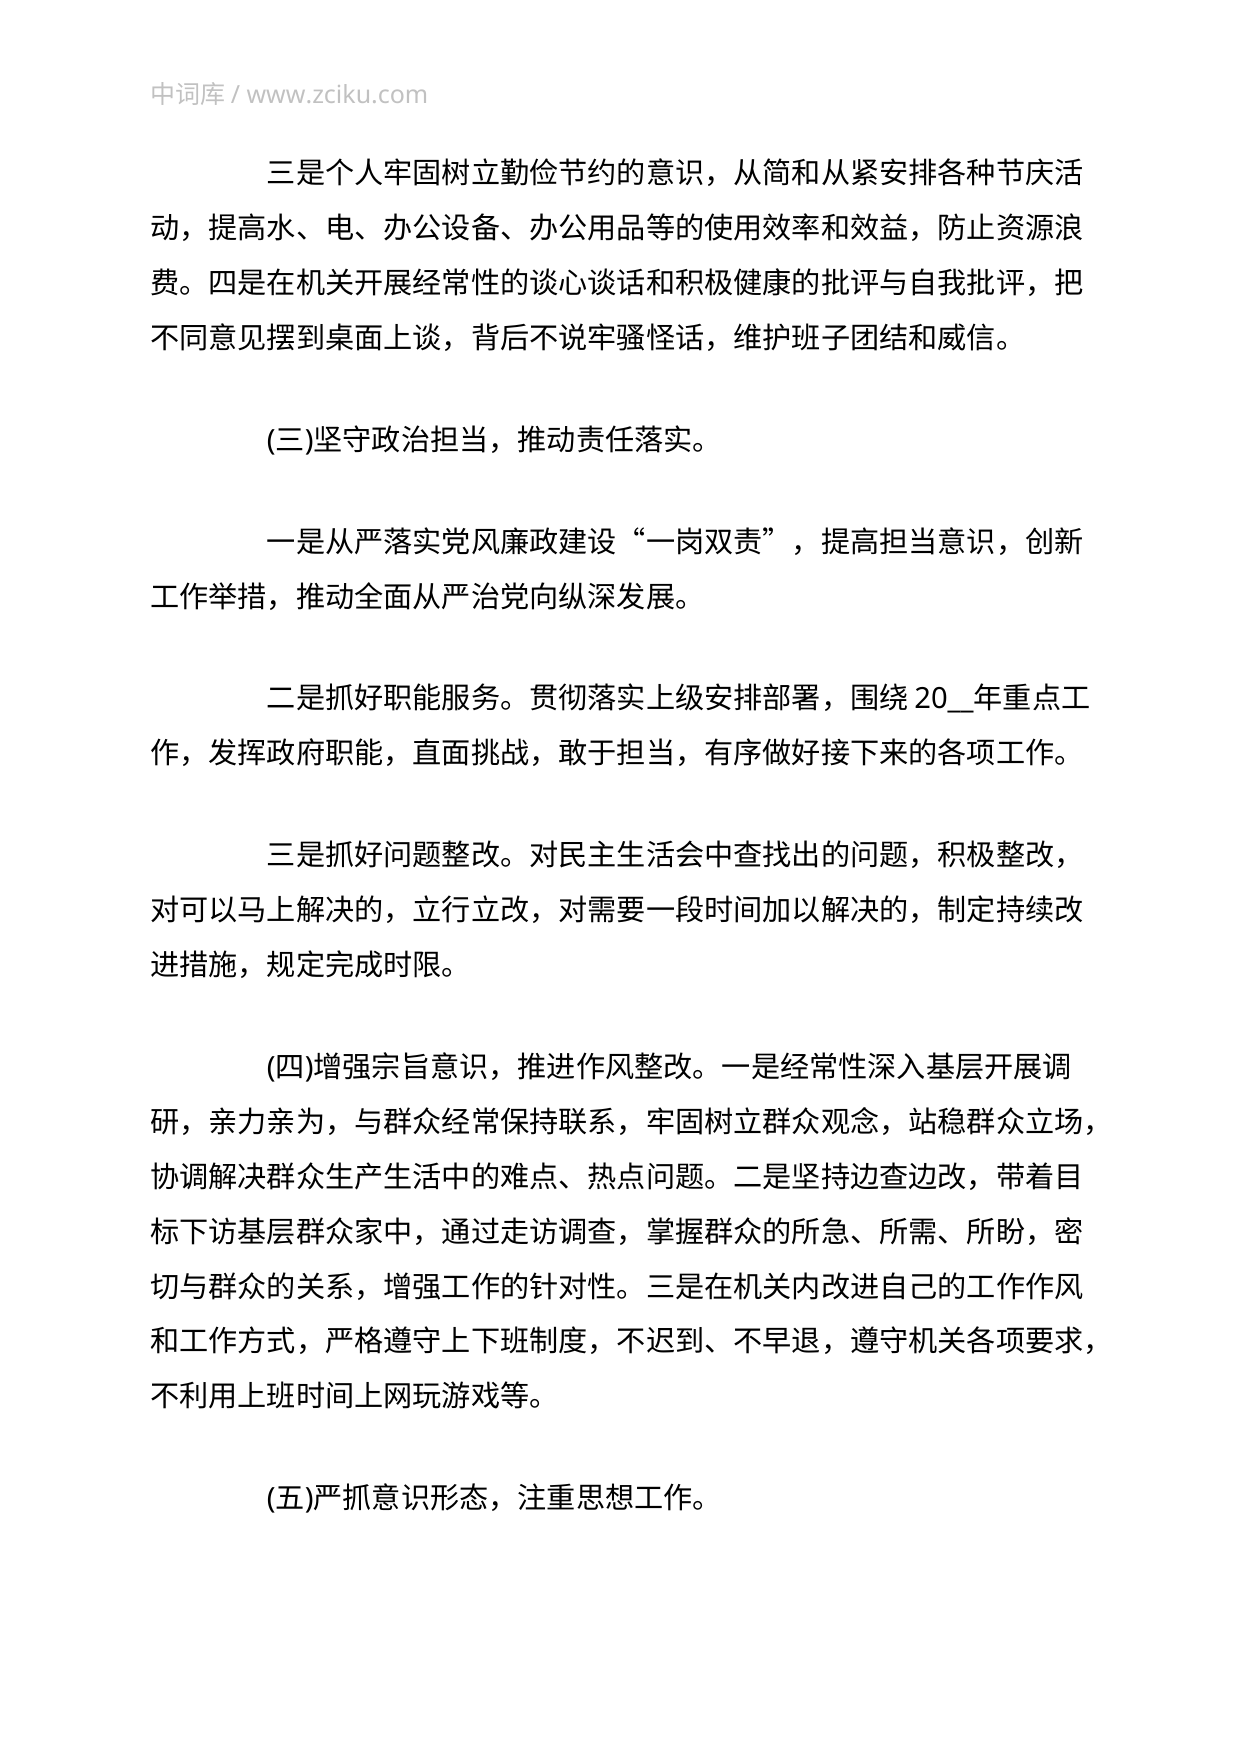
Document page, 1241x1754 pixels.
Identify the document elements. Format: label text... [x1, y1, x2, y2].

text (四)增强宗旨意识，推进作风整改。一是经常性深入基层开展调研，亲力亲为，与群众经常保持联系，牢固树立群众观念，站稳群众立场，协调解决群众生产生活中的难点、热点问题。二是坚持边查边改，带着目标下访基层群众家中，通过走访调查，掌握群众的所急、所需、所盼，密切与群众的关系，增强工作的针对性。三是在机关内改进自己的工作作风和工作方式，严格遵守上下班制度，不迟到、不早退，遵守机关各项要求，不利用上班时间上网玩游戏等。 [150, 1043, 1090, 1415]
text 一是从严落实党风廉政建设“一岗双责”，提高担当意识，创新工作举措，推动全面从严治党向纵深发展。 [150, 518, 1090, 616]
text 三是抓好问题整改。对民主生活会中查找出的问题，积极整改，对可以马上解决的，立行立改，对需要一段时间加以解决的，制定持续改进措施，规定完成时限。 [150, 832, 1090, 984]
text (三)坚守政治担当，推动责任落实。 [150, 416, 1090, 459]
text 二是抓好职能服务。贯彻落实上级安排部署，围绕20__年重点工作，发挥政府职能，直面挑战，敢于担当，有序做好接下来的各项工作。 [150, 675, 1090, 772]
text 三是个人牢固树立勤俭节约的意识，从简和从紧安排各种节庆活动，提高水、电、办公设备、办公用品等的使用效率和效益，防止资源浪费。四是在机关开展经常性的谈心谈话和积极健康的批评与自我批评，把不同意见摆到桌面上谈，背后不说牢骚怪话，维护班子团结和威信。 [150, 150, 1090, 357]
text (五)严抓意识形态，注重思想工作。 [150, 1475, 1090, 1517]
